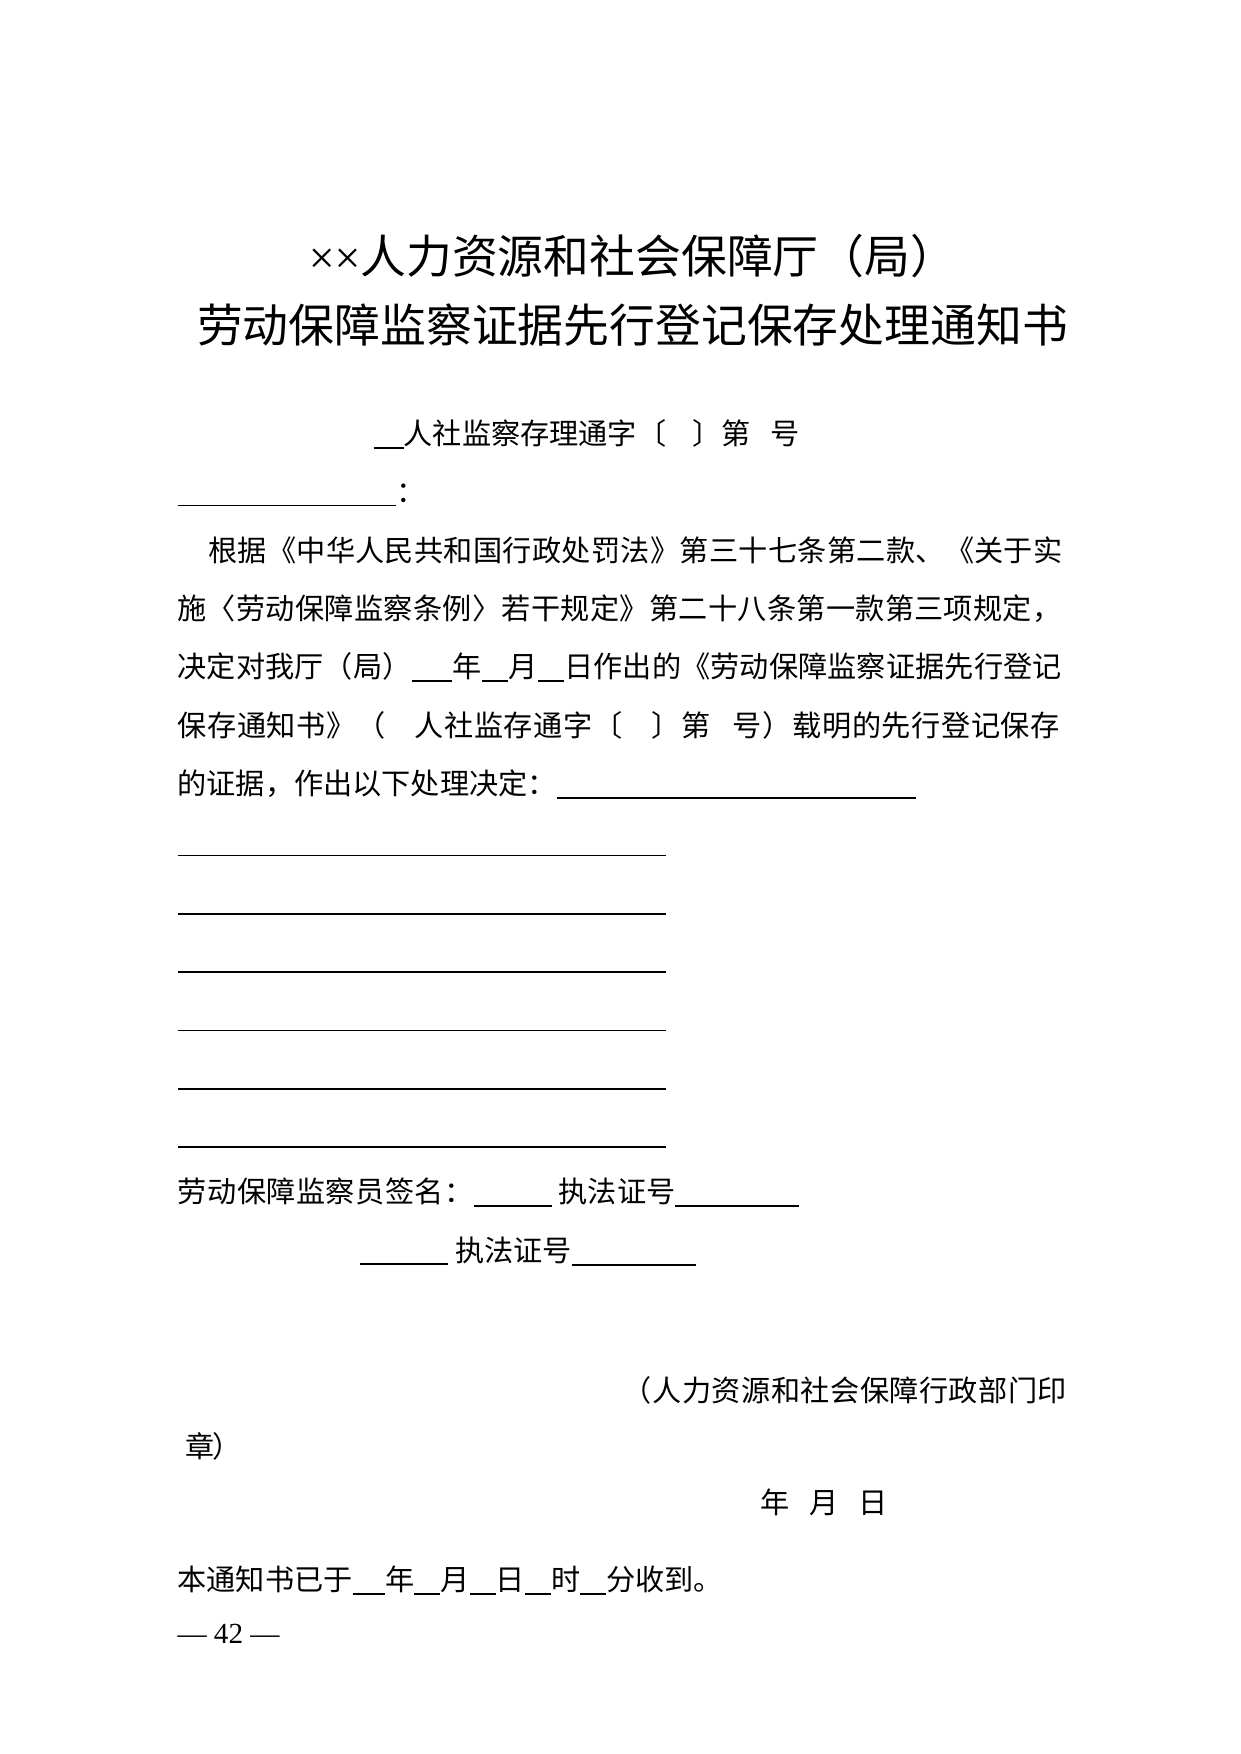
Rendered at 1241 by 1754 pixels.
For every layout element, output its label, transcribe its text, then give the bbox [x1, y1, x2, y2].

text 根据《中华人民共和国行政处罚法》第三十七条第二款、《关于实施〈劳动保障监察条例〉若干规定》第二十八条第一款第三项规定，决定对我厅（局） 年 月 日作出的《劳动保障监察证据先行登记保存通知书》（ 人社监存通字〔 〕第 号）载明的先行登记保存的证据，作出以下处理决定： [177, 514, 1063, 806]
text ： [177, 456, 1087, 514]
text 本通知书已于 年 月 日 时 分收到。 [177, 1546, 1063, 1602]
text 劳动保障监察证据先行登记保存处理通知书 [177, 287, 1087, 356]
text 劳动保障监察员签名： 执法证号 [177, 1156, 1069, 1214]
text 年 月 日 [177, 1469, 1069, 1525]
text 人社监察存理通字〔 〕第 号 [153, 398, 1063, 456]
text ××人力资源和社会保障厅（局） [177, 219, 1087, 287]
text 执法证号 [185, 1214, 1069, 1273]
text （人力资源和社会保障行政部门印章） [185, 1356, 1069, 1469]
